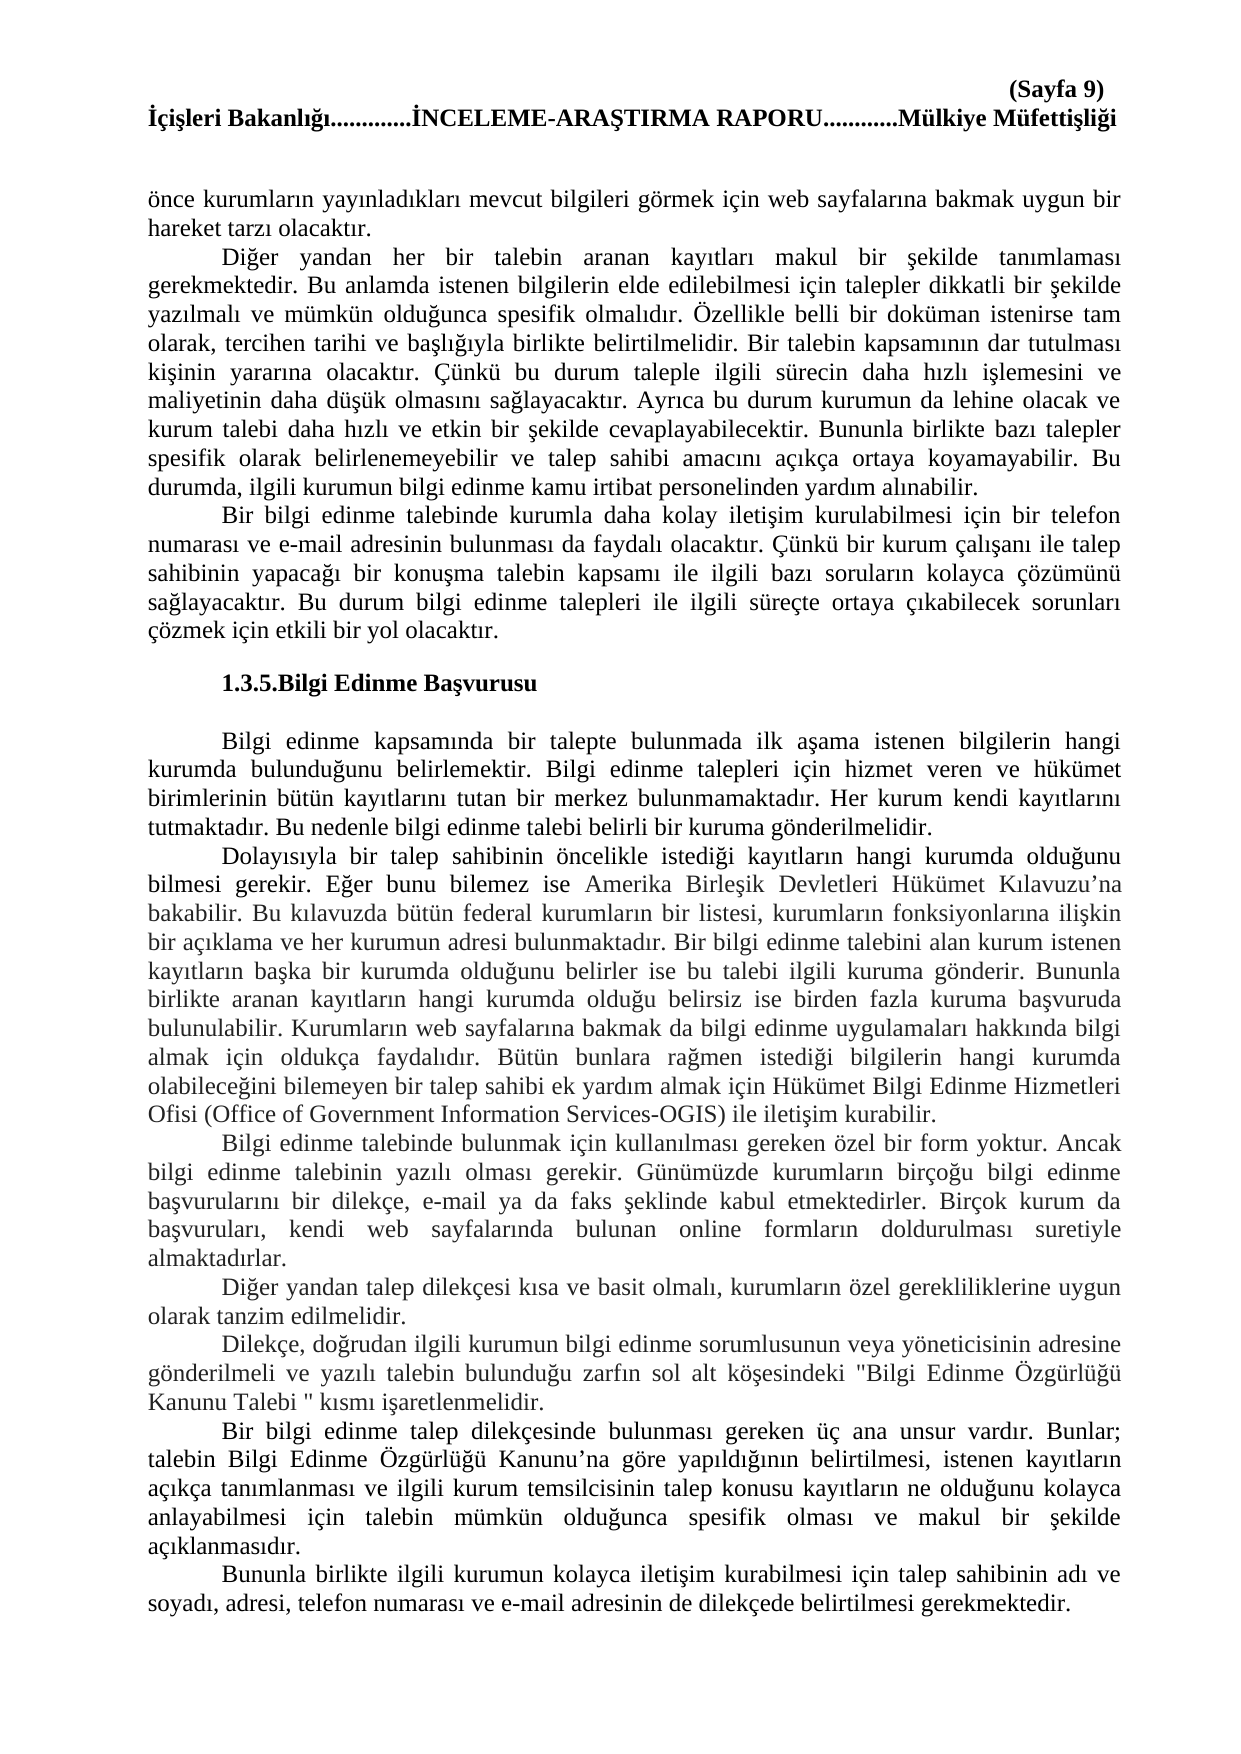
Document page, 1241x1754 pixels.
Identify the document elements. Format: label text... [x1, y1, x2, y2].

text Bilgi edinme talebinde bulunmak için kullanılması gereken özel bir form yoktur. Ancak bilgi edinme talebinin yazılı olması gerekir. Günümüzde kurumların birçoğu bilgi edinme başvurularını bir dilekçe, e-mail ya da faks şeklinde kabul etmektedirler. Birçok kurum da başvuruları, kendi web sayfalarında bulunan online formların doldurulması suretiyle almaktadırlar. [148, 1128, 1122, 1272]
text Dolayısıyla bir talep sahibinin öncelikle istediği kayıtların hangi kurumda olduğunu bilmesi gerekir. Eğer bunu bilemez ise Amerika Birleşik Devletleri Hükümet Kılavuzu’na bakabilir. Bu kılavuzda bütün federal kurumların bir listesi, kurumların fonksiyonlarına ilişkin bir açıklama ve her kurumun adresi bulunmaktadır. Bir bilgi edinme talebini alan kurum istenen kayıtların başka bir kurumda olduğunu belirler ise bu talebi ilgili kuruma gönderir. Bununla birlikte aranan kayıtların hangi kurumda olduğu belirsiz ise birden fazla kuruma başvuruda bulunulabilir. Kurumların web sayfalarına bakmak da bilgi edinme uygulamaları hakkında bilgi almak için oldukça faydalıdır. Bütün bunlara rağmen istediği bilgilerin hangi kurumda olabileceğini bilemeyen bir talep sahibi ek yardım almak için Hükümet Bilgi Edinme Hizmetleri Ofisi (Office of Government Information Services-OGIS) ile iletişim kurabilir. [148, 841, 1122, 1128]
text 1.3.5.Bilgi Edinme Başvurusu [221, 668, 1122, 697]
text Bir bilgi edinme talep dilekçesinde bulunması gereken üç ana unsur vardır. Bunlar; talebin Bilgi Edinme Özgürlüğü Kanunu’na göre yapıldığının belirtilmesi, istenen kayıtların açıkça tanımlanması ve ilgili kurum temsilcisinin talep konusu kayıtların ne olduğunu kolayca anlayabilmesi için talebin mümkün olduğunca spesifik olması ve makul bir şekilde açıklanmasıdır. [148, 1416, 1122, 1559]
text Bir bilgi edinme talebinde kurumla daha kolay iletişim kurulabilmesi için bir telefon numarası ve e-mail adresinin bulunması da faydalı olacaktır. Çünkü bir kurum çalışanı ile talep sahibinin yapacağı bir konuşma talebin kapsamı ile ilgili bazı soruların kolayca çözümünü sağlayacaktır. Bu durum bilgi edinme talepleri ile ilgili süreçte ortaya çıkabilecek sorunları çözmek için etkili bir yol olacaktır. [148, 500, 1122, 644]
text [148, 184, 1122, 242]
text Diğer yandan talep dilekçesi kısa ve basit olmalı, kurumların özel gerekliliklerine uygun olarak tanzim edilmelidir. [148, 1272, 1122, 1329]
text Dilekçe, doğrudan ilgili kurumun bilgi edinme sorumlusunun veya yöneticisinin adresine gönderilmeli ve yazılı talebin bulunduğu zarfın sol alt köşesindeki "Bilgi Edinme Özgürlüğü Kanunu Talebi " kısmı işaretlenmelidir. [148, 1329, 1122, 1416]
text Diğer yandan her bir talebin aranan kayıtları makul bir şekilde tanımlaması gerekmektedir. Bu anlamda istenen bilgilerin elde edilebilmesi için talepler dikkatli bir şekilde yazılmalı ve mümkün olduğunca spesifik olmalıdır. Özellikle belli bir doküman istenirse tam olarak, tercihen tarihi ve başlığıyla birlikte belirtilmelidir. Bir talebin kapsamının dar tutulması kişinin yararına olacaktır. Çünkü bu durum taleple ilgili sürecin daha hızlı işlemesini ve maliyetinin daha düşük olmasını sağlayacaktır. Ayrıca bu durum kurumun da lehine olacak ve kurum talebi daha hızlı ve etkin bir şekilde cevaplayabilecektir. Bununla birlikte bazı talepler spesifik olarak belirlenemeyebilir ve talep sahibi amacını açıkça ortaya koyamayabilir. Bu durumda, ilgili kurumun bilgi edinme kamu irtibat personelinden yardım alınabilir. [148, 242, 1122, 500]
text Bununla birlikte ilgili kurumun kolayca iletişim kurabilmesi için talep sahibinin adı ve soyadı, adresi, telefon numarası ve e-mail adresinin de dilekçede belirtilmesi gerekmektedir. [148, 1559, 1122, 1617]
text Bilgi edinme kapsamında bir talepte bulunmada ilk aşama istenen bilgilerin hangi kurumda bulunduğunu belirlemektir. Bilgi edinme talepleri için hizmet veren ve hükümet birimlerinin bütün kayıtlarını tutan bir merkez bulunmamaktadır. Her kurum kendi kayıtlarını tutmaktadır. Bu nedenle bilgi edinme talebi belirli bir kuruma gönderilmelidir. [148, 726, 1122, 841]
